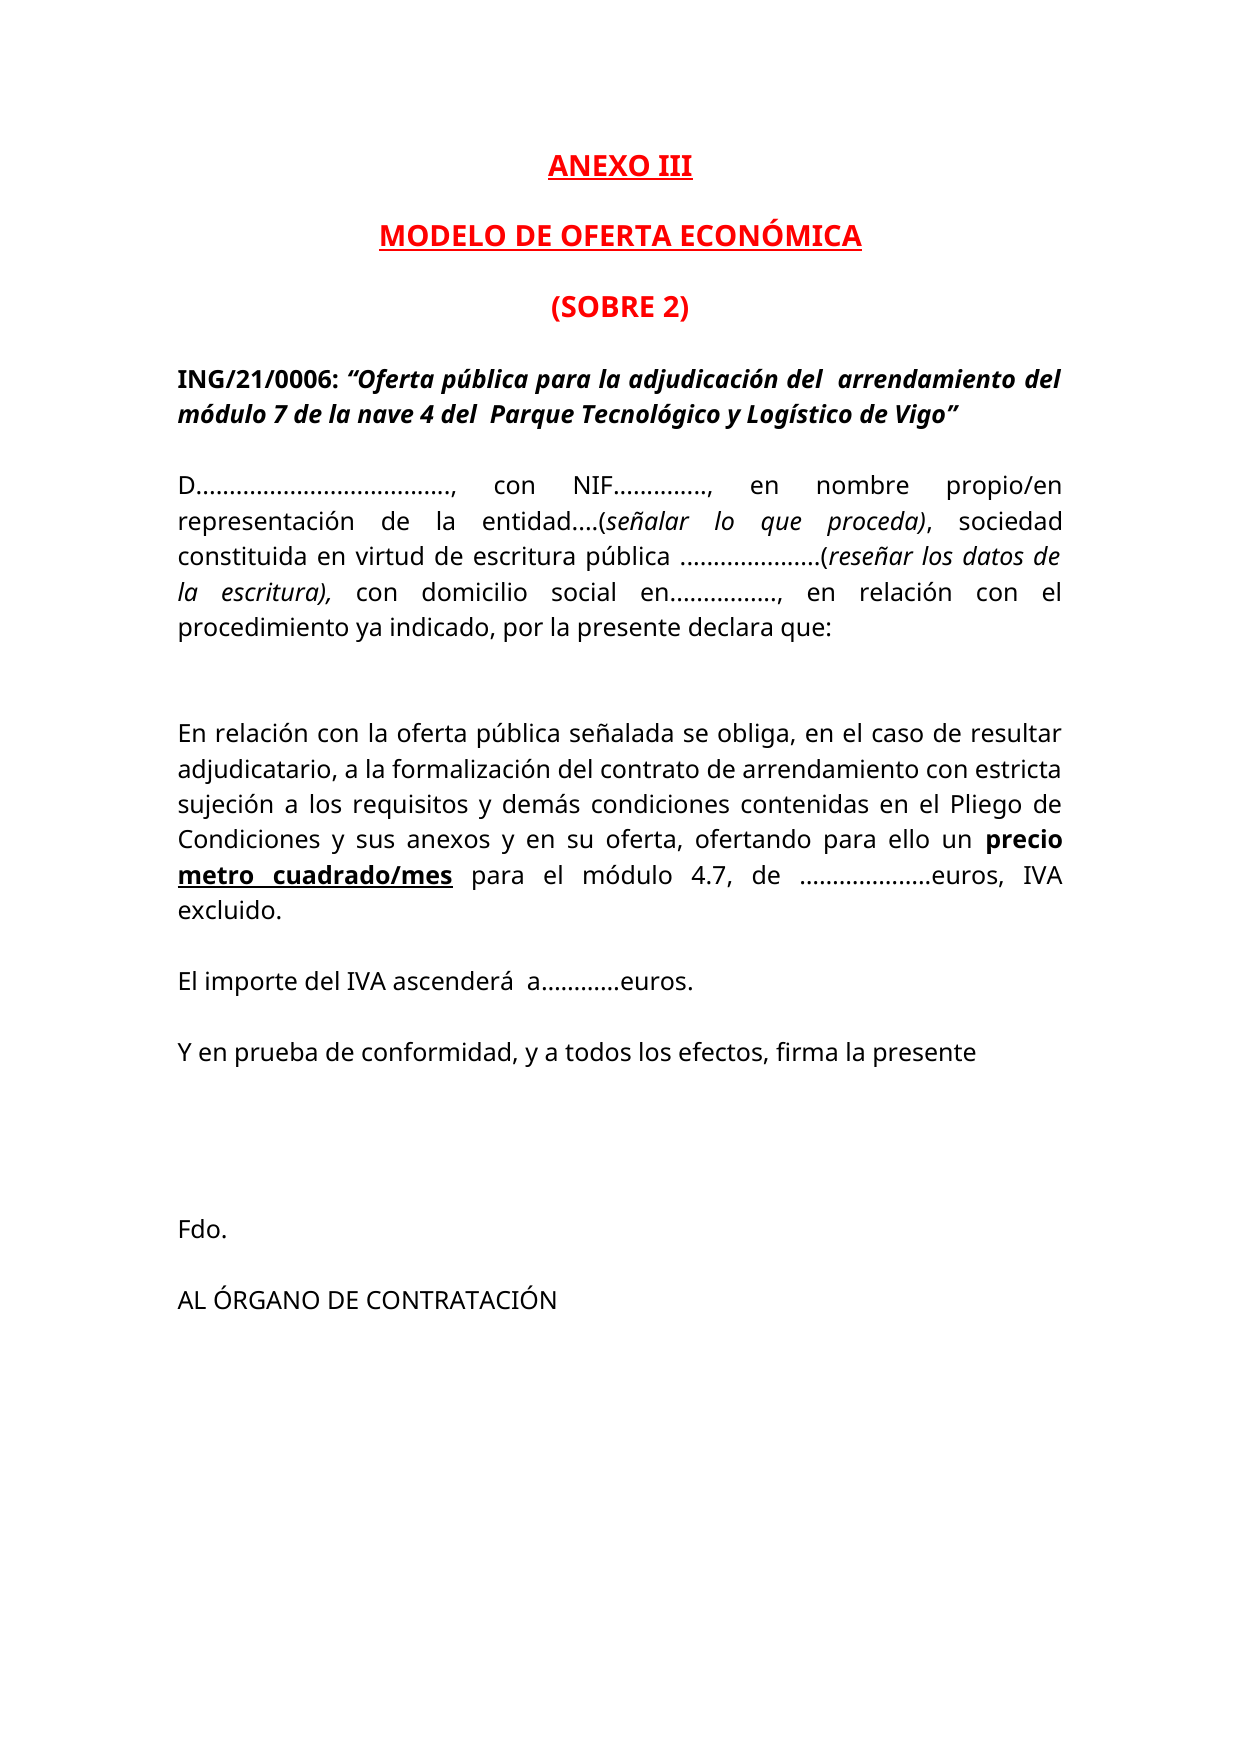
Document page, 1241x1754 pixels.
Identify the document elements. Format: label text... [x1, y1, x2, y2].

text D......................................, con NIF.............., en nombre propio/en representación de la entidad....(señalar lo que proceda), sociedad constituida en virtud de escritura pública .....................(reseñar los datos de la escritura), con domicilio social en................, en relación con el procedimiento ya indicado, por la presente declara que: [177, 466, 1063, 643]
text ANEXO III [177, 148, 1063, 183]
text ING/21/0006: “Oferta pública para la adjudicación del arrendamiento del módulo 7 de la nave 4 del Parque Tecnológico y Logístico de Vigo” [177, 360, 1063, 431]
text MODELO DE OFERTA ECONÓMICA [177, 218, 1063, 254]
text En relación con la oferta pública señalada se obliga, en el caso de resultar adjudicatario, a la formalización del contrato de arrendamiento con estricta sujeción a los requisitos y demás condiciones contenidas en el Pliego de Condiciones y sus anexos y en su oferta, ofertando para ello un precio metro cuadrado/mes para el módulo 4.7, de ………………..euros, IVA excluido. [177, 714, 1063, 927]
text AL ÓRGANO DE CONTRATACIÓN [177, 1281, 1063, 1316]
text (SOBRE 2) [177, 289, 1063, 325]
text Y en prueba de conformidad, y a todos los efectos, firma la presente [177, 1033, 1063, 1068]
text El importe del IVA ascenderá a…………euros. [177, 962, 1063, 998]
text Fdo. [177, 1210, 1063, 1246]
